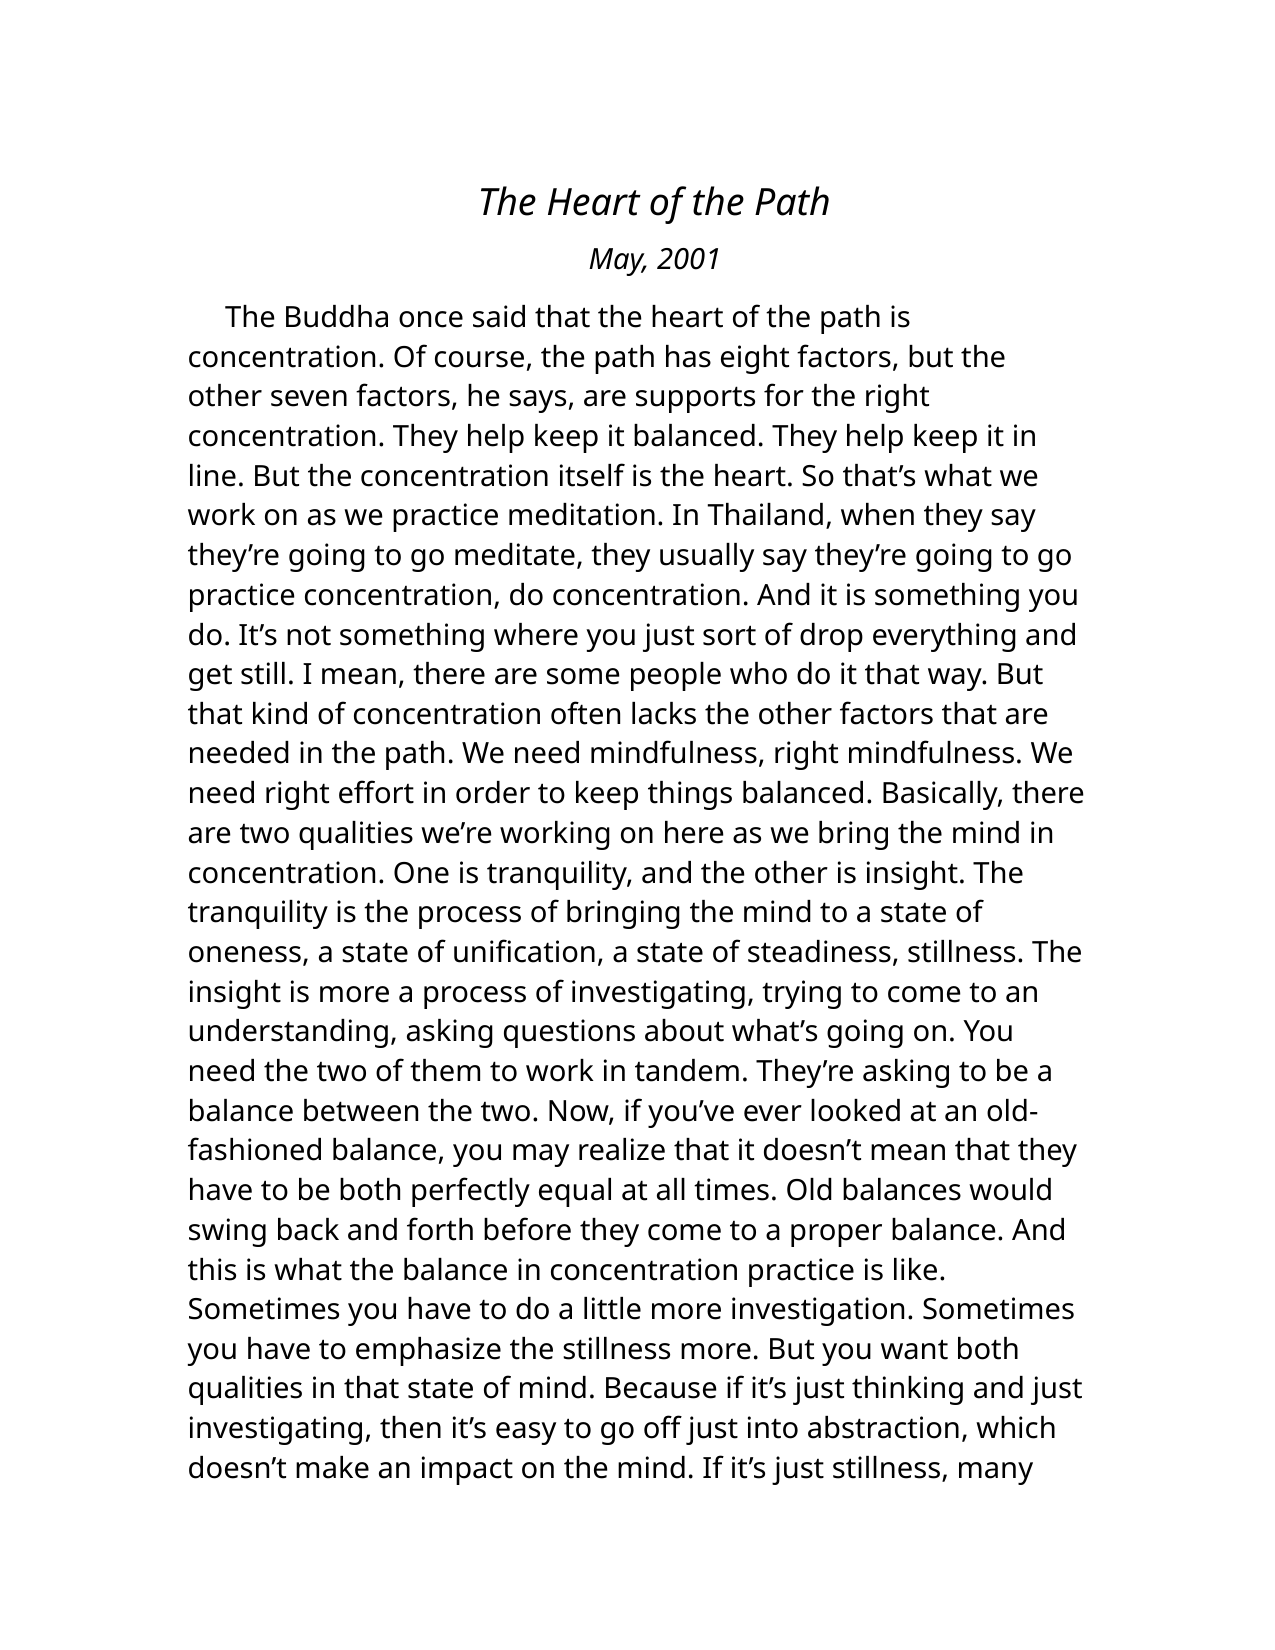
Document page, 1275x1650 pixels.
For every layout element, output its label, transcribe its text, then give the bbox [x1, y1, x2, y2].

text May, 2001 [187, 238, 1087, 278]
title The Heart of the Path [187, 175, 1087, 226]
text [187, 296, 1087, 1487]
